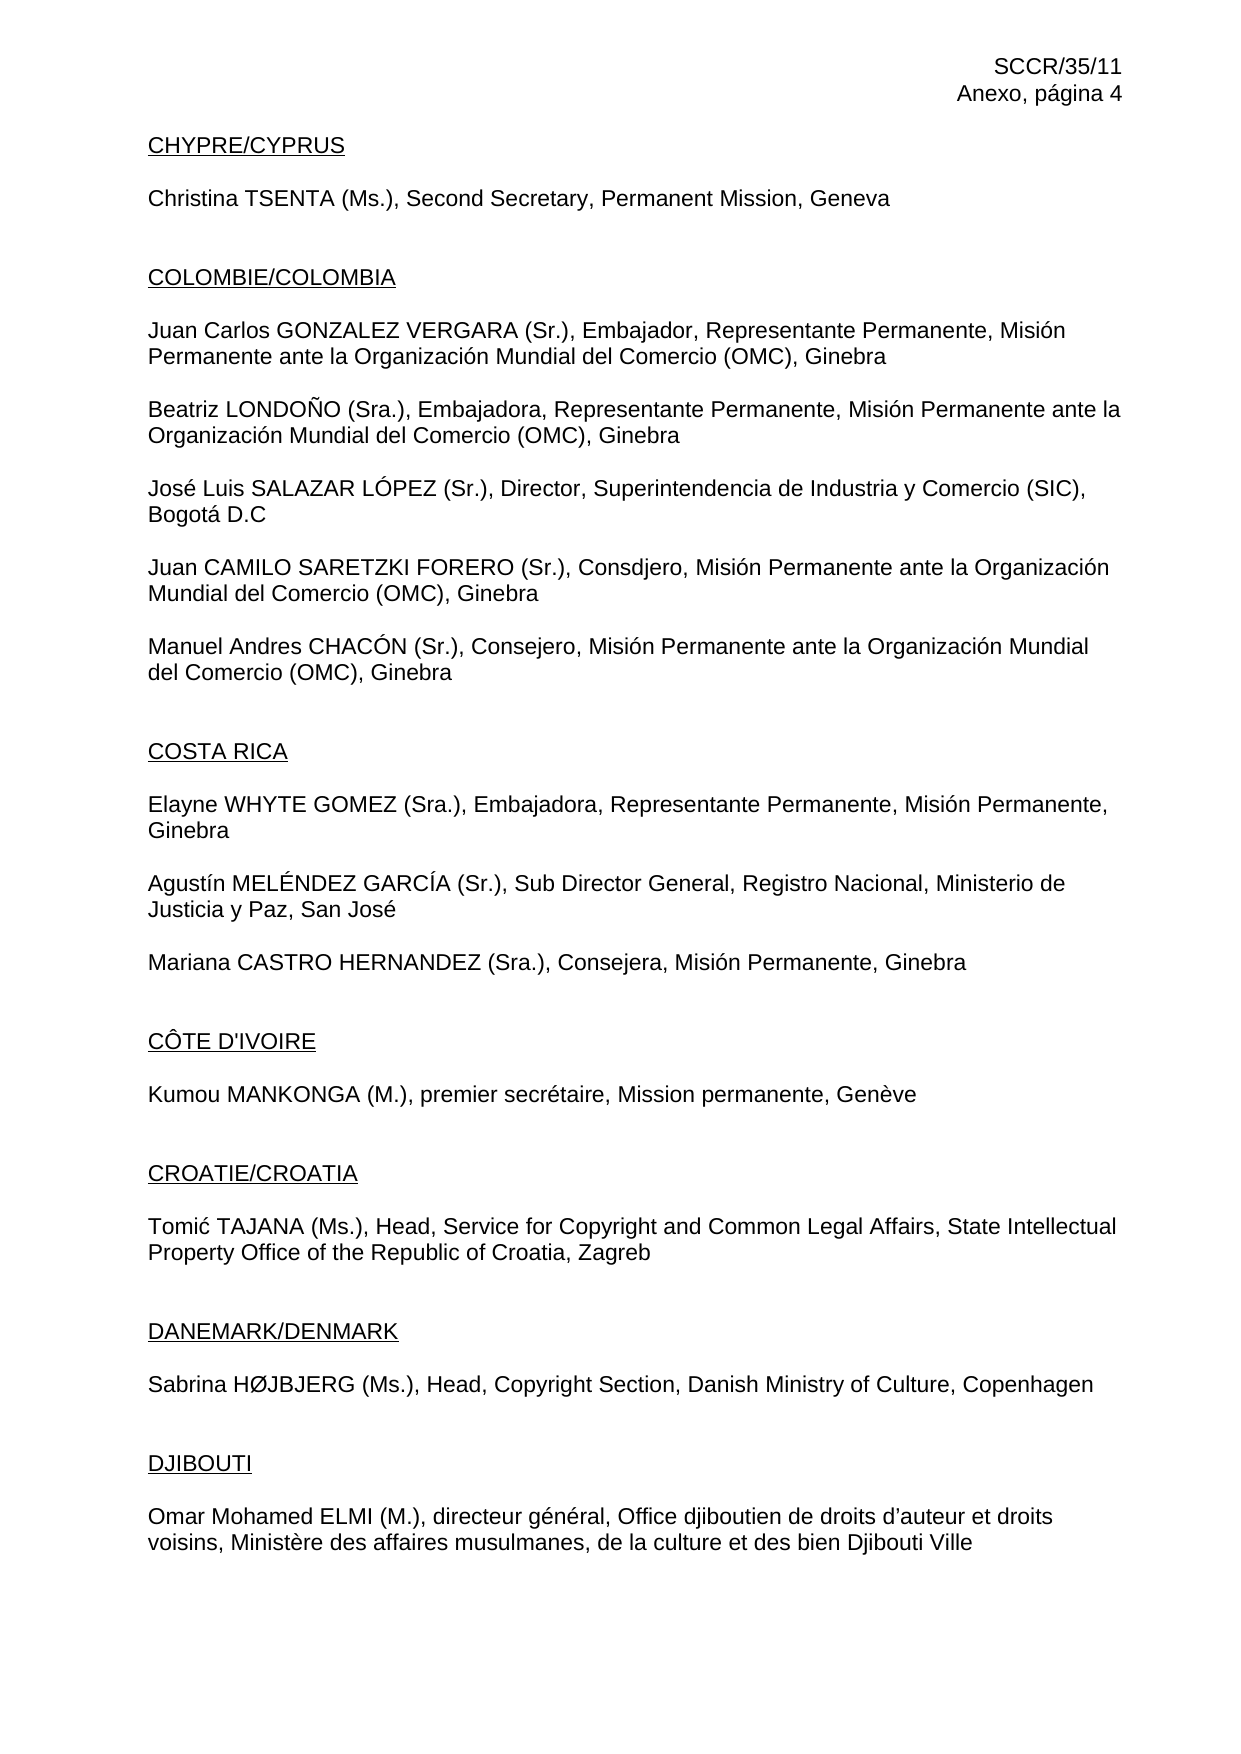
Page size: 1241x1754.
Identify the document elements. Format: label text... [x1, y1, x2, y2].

text CÔTE D'IVOIRE [148, 1028, 1122, 1054]
text Sabrina HØJBJERG (Ms.), Head, Copyright Section, Danish Ministry of Culture, Copenhagen [148, 1371, 1122, 1397]
text Juan Carlos GONZALEZ VERGARA (Sr.), Embajador, Representante Permanente, Misión Permanente ante la Organización Mundial del Comercio (OMC), Ginebra [148, 317, 1122, 369]
text Kumou MANKONGA (M.), premier secrétaire, Mission permanente, Genève [148, 1081, 1122, 1107]
text DANEMARK/DENMARK [148, 1318, 1122, 1344]
text Juan CAMILO SARETZKI FORERO (Sr.), Consdjero, Misión Permanente ante la Organización Mundial del Comercio (OMC), Ginebra [148, 554, 1122, 607]
text CHYPRE/CYPRUS [148, 132, 1122, 158]
text José Luis SALAZAR LÓPEZ (Sr.), Director, Superintendencia de Industria y Comercio (SIC), Bogotá D.C [148, 475, 1122, 527]
text Christina TSENTA (Ms.), Second Secretary, Permanent Mission, Geneva [148, 185, 1122, 211]
text Elayne WHYTE GOMEZ (Sra.), Embajadora, Representante Permanente, Misión Permanente, Ginebra [148, 791, 1122, 844]
text Mariana CASTRO HERNANDEZ (Sra.), Consejera, Misión Permanente, Ginebra [148, 949, 1122, 976]
text CROATIE/CROATIA [148, 1160, 1122, 1186]
text Tomić TAJANA (Ms.), Head, Service for Copyright and Common Legal Affairs, State Intellectual Property Office of the Republic of Croatia, Zagreb [148, 1213, 1122, 1265]
text Omar Mohamed ELMI (M.), directeur général, Office djiboutien de droits d’auteur et droits voisins, Ministère des affaires musulmanes, de la culture et des bien Djibouti Ville [148, 1503, 1122, 1555]
text COLOMBIE/COLOMBIA [148, 264, 1122, 290]
text DJIBOUTI [148, 1450, 1122, 1476]
text Beatriz LONDOÑO (Sra.), Embajadora, Representante Permanente, Misión Permanente ante la Organización Mundial del Comercio (OMC), Ginebra [148, 396, 1122, 448]
text Manuel Andres CHACÓN (Sr.), Consejero, Misión Permanente ante la Organización Mundial del Comercio (OMC), Ginebra [148, 633, 1122, 686]
text Agustín MELÉNDEZ GARCÍA (Sr.), Sub Director General, Registro Nacional, Ministerio de Justicia y Paz, San José [148, 870, 1122, 923]
text COSTA RICA [148, 738, 1122, 765]
